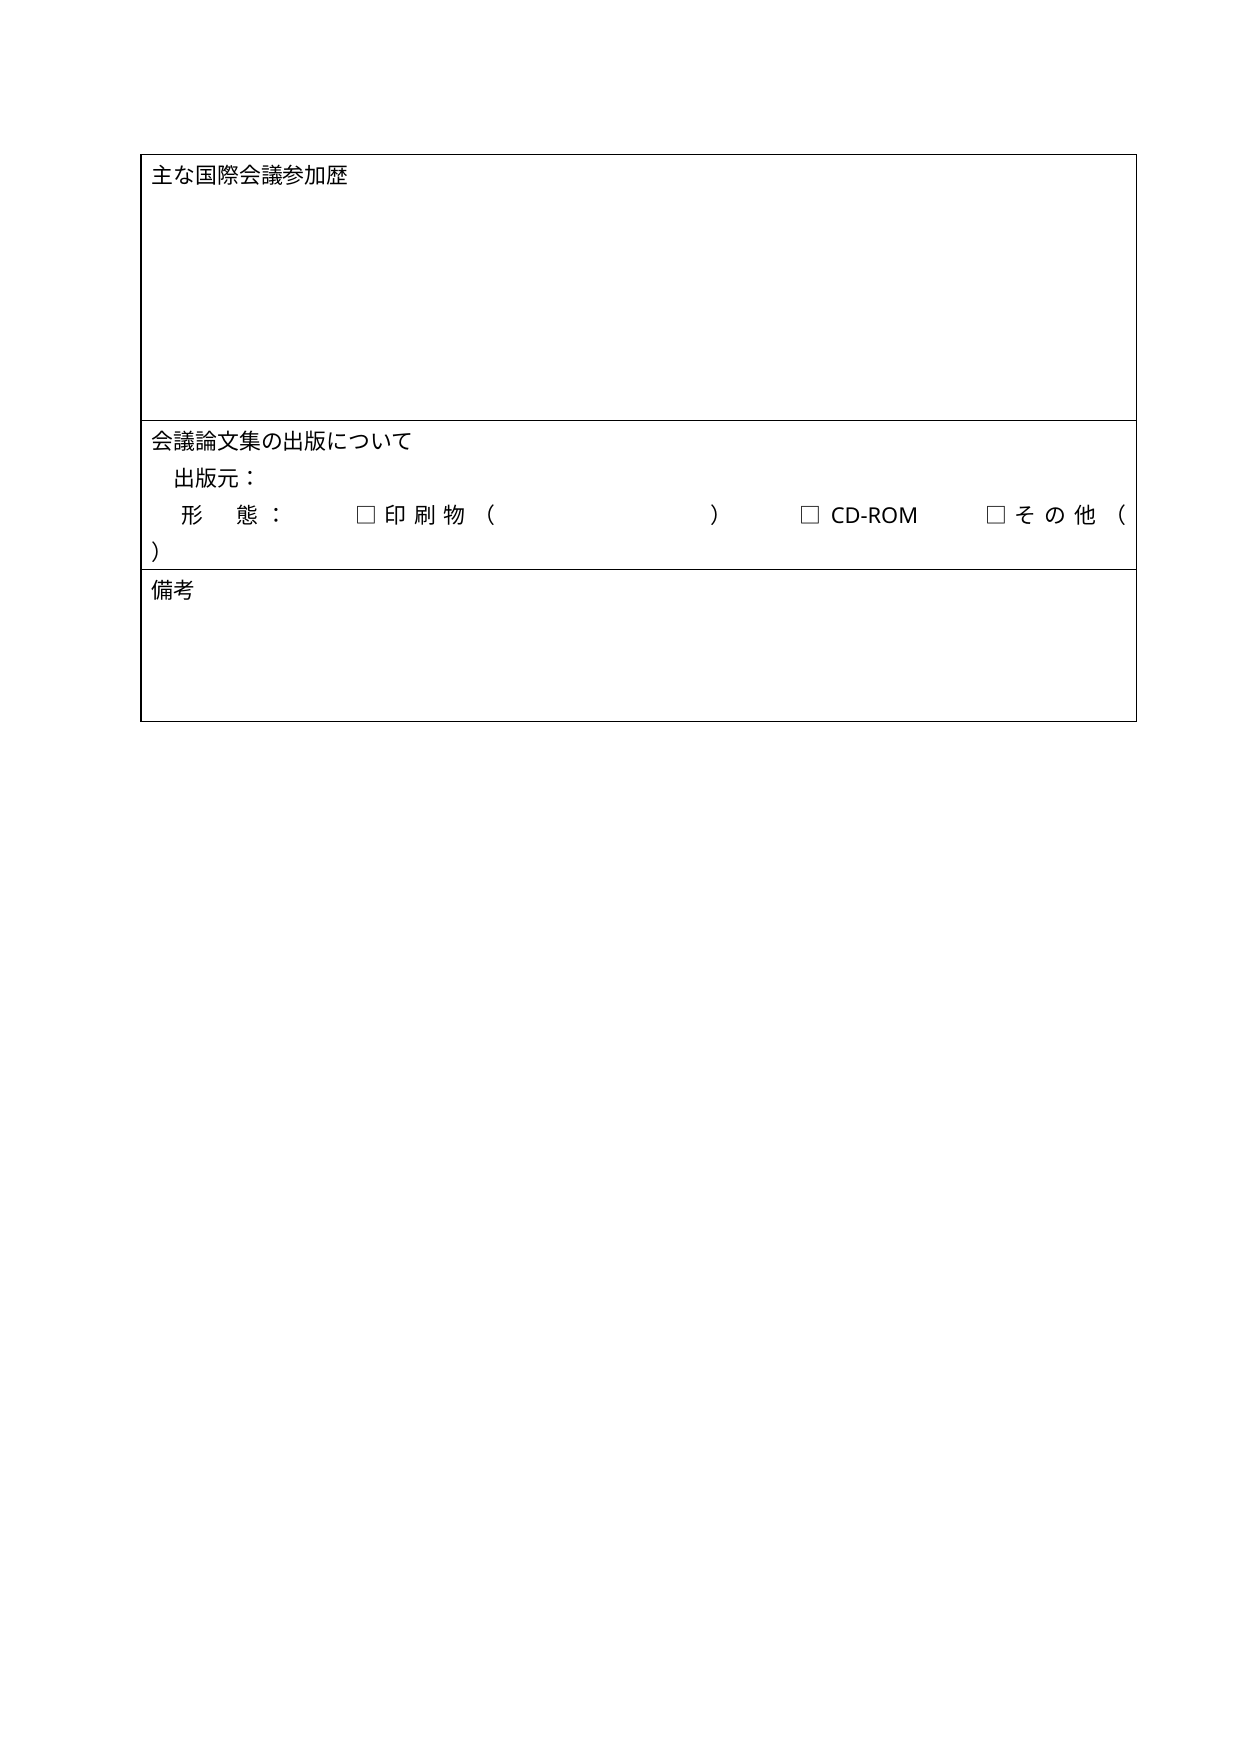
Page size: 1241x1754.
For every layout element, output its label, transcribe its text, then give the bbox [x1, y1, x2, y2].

table_cell 会議論文集の出版について 出版元： 形 態： □印刷物（ ） □CD-ROM □その他（ ） [142, 421, 1136, 569]
table_cell 主な国際会議参加歴 [142, 155, 1136, 420]
table_cell 備考 [142, 570, 1136, 721]
